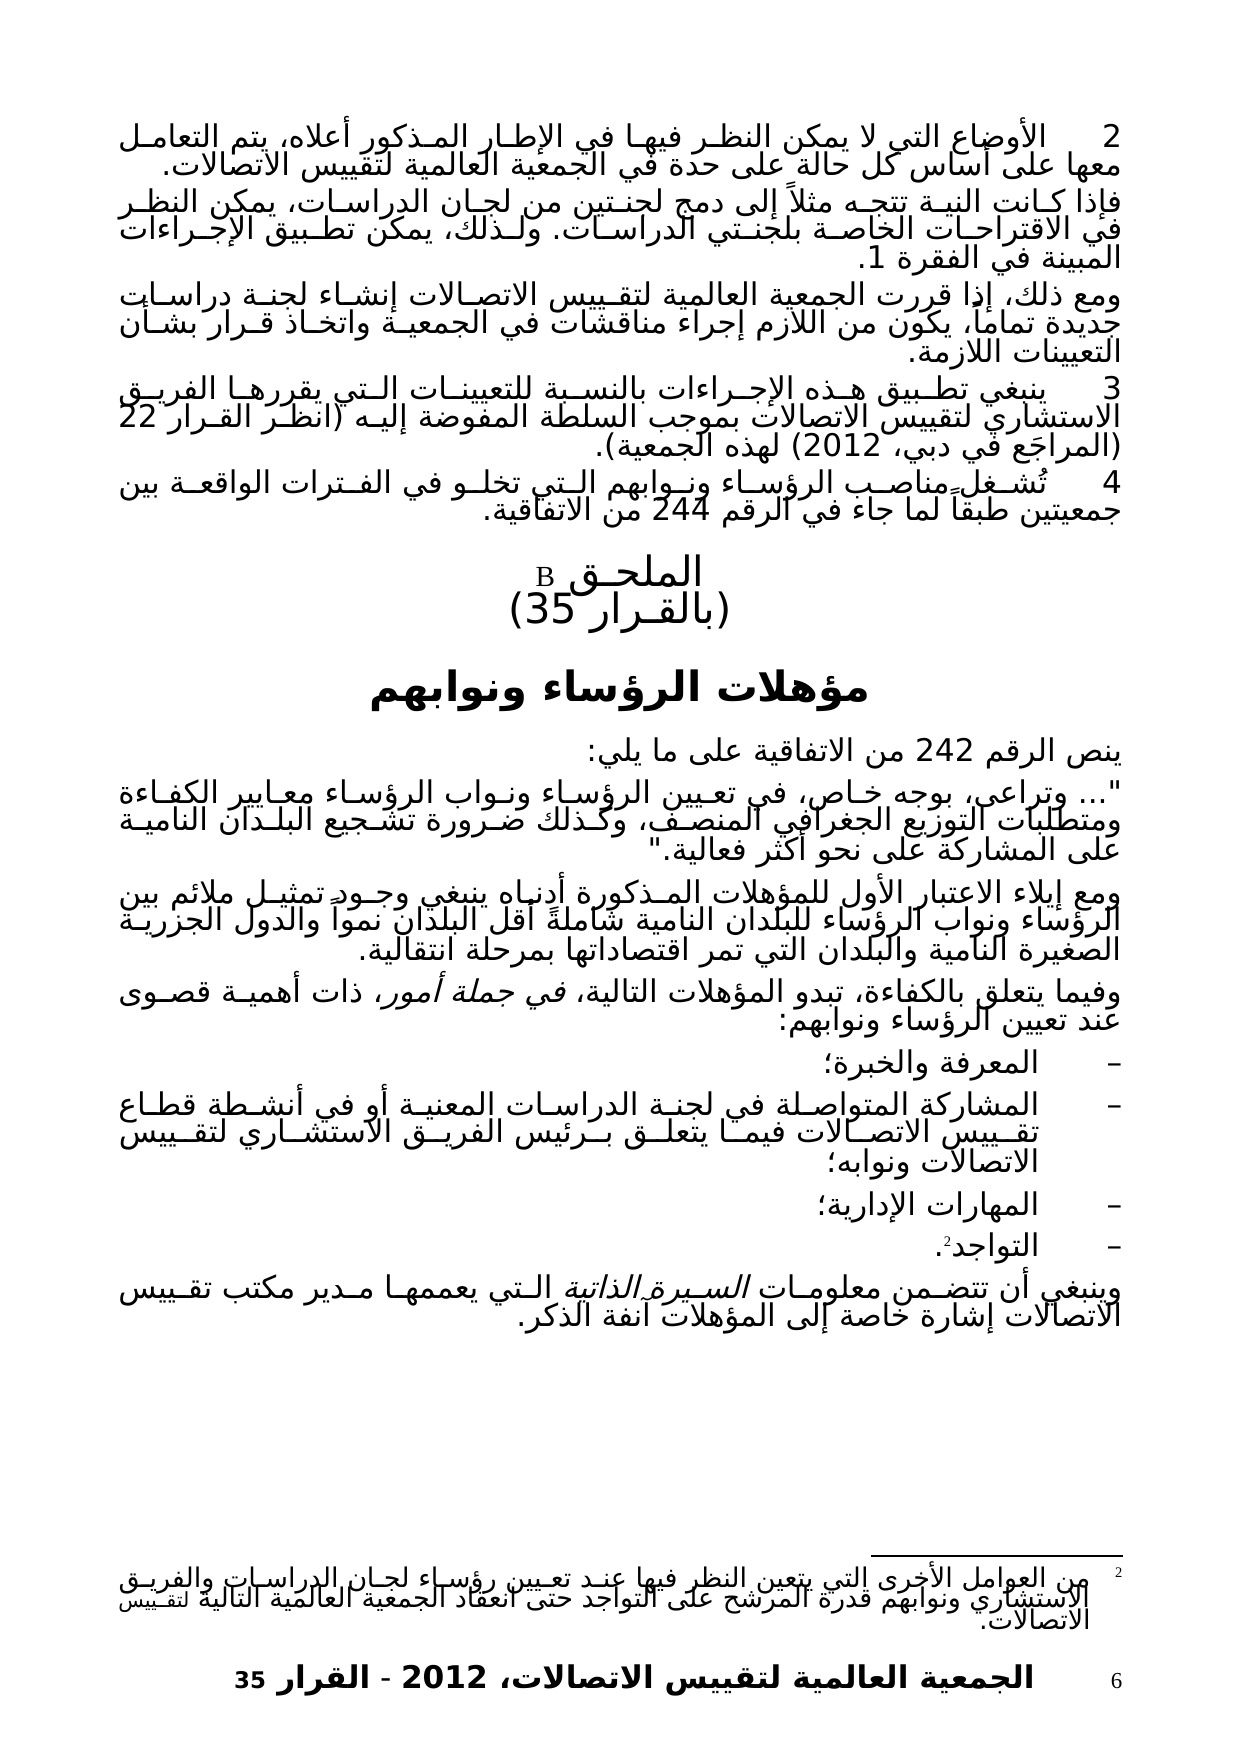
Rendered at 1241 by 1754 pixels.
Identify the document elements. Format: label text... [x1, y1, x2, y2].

title مؤهلات الرؤساء ونوابهم [659, 670, 1122, 709]
text "... وتراعى، بوجه خاص، في تعيين الرؤساء ونواب الرؤساء معايير الكفاءة ومتطلبات التوزيع الجغرافي المنصف، وكذلك ضرورة تشجيع البلدان النامية على المشاركة على نحو أكثر فعالية." [118, 780, 1122, 867]
text فإذا كانت النية تتجه مثلاً إلى دمج لجنتين من لجان الدراسات، يمكن النظر في الاقتراحات الخاصة بلجنتي الدراسات. ولذلك، يمكن تطبيق الإجراءات المبينة في الفقرة 1. [118, 189, 1122, 276]
text 4 تُشغل مناصب الرؤساء ونوابهم التي تخلو في الفترات الواقعة بين جمعيتين طبقاً لما جاء في الرقم 244 من الاتفاقية. [118, 470, 1122, 528]
title ينص الرقم 242 من الاتفاقية على ما يلي: [118, 738, 1041, 767]
text وفيما يتعلق بالكفاءة، تبدو المؤهلات التالية، في جملة أمور، ذات أهمية قصوى عند تعيين الرؤساء ونوابهم: [118, 980, 1005, 1038]
text ومع ذلك، إذا قررت الجمعية العالمية لتقييس الاتصالات إنشاء لجنة دراسات جديدة تماماً، يكون من اللازم إجراء مناقشات في الجمعية واتخاذ قرار بشأن التعيينات اللازمة. [118, 282, 1122, 370]
text 3 ينبغي تطبيق هذه الإجراءات بالنسبة للتعيينات التي يقررها الفريق الاستشاري لتقييس الاتصالات بموجب السلطة المفوضة إليه (انظر القرار 22 (المراجَع في دبي، 2012) لهذه الجمعية). [118, 376, 1122, 463]
title مؤهلات الرؤساء ونوابهم [118, 670, 676, 709]
text – المعرفة والخبرة؛ [118, 1050, 899, 1079]
text – المشاركة المتواصلة في لجنة الدراسات المعنية أو في أنشطة قطاع تقييس الاتصالات فيما يتعلق برئيس الفريق الاستشاري لتقييس الاتصالات ونوابه؛ [118, 1092, 1122, 1179]
text – التواجد. [118, 1233, 1122, 1262]
text – المعرفة والخبرة؛ [978, 1050, 1122, 1079]
text 2 الأوضاع التي لا يمكن النظر فيها في الإطار المذكور أعلاه، يتم التعامل معها على أساس كل حالة على حدة في الجمعية العالمية لتقييس الاتصالات. [118, 124, 1122, 183]
text وفيما يتعلق بالكفاءة، تبدو المؤهلات التالية، في جملة أمور، ذات أهمية قصوى عند تعيين الرؤساء ونوابهم: [956, 980, 1122, 1038]
text ال‍ملحـق B (بالقـرار 35) [118, 555, 1122, 633]
text – المعرفة والخبرة؛ [857, 1050, 1025, 1079]
title ينص الرقم 242 من الاتفاقية على ما يلي: [1028, 738, 1122, 767]
text وينبغي أن تتضمن معلومات السيرة الذاتية التي يعممها مدير مكتب تقييس الاتصالات إشارة خاصة إلى المؤهلات آنفة الذكر. [118, 1275, 1122, 1333]
text – المهارات الإدارية؛ [998, 1192, 1122, 1221]
text – المهارات الإدارية؛ [118, 1192, 992, 1221]
text ومع إيلاء الاعتبار الأول للمؤهلات المذكورة أدناه ينبغي وجود تمثيل ملائم بين الرؤساء ونواب الرؤساء للبلدان النامية شاملةً أقل البلدان نمواً والدول الجزرية الصغيرة النامية والبلدان التي تمر اقتصاداتها بمرحلة انتقالية. [118, 880, 1122, 967]
